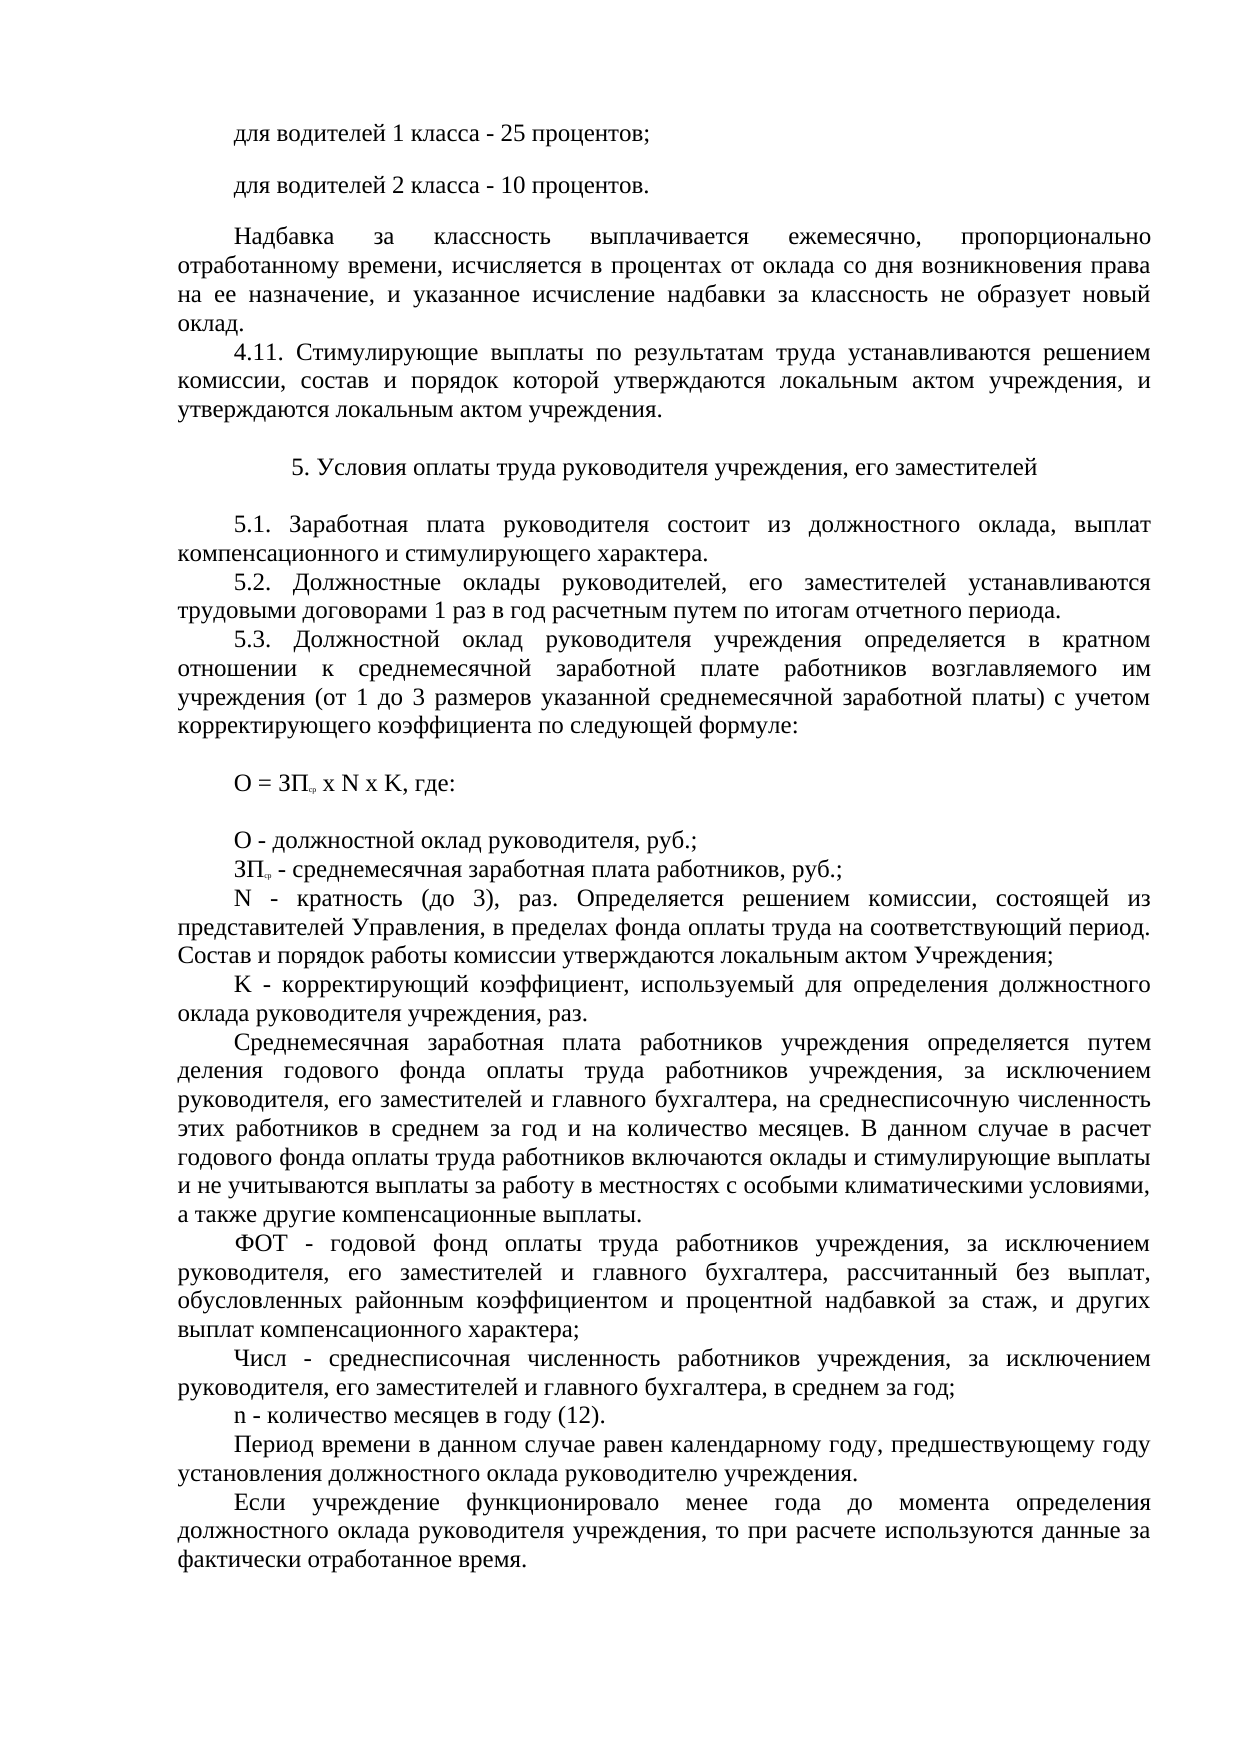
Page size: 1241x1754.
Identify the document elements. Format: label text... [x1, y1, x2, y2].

text Период времени в данном случае равен календарному году, предшествующему году установления должностного оклада руководителю учреждения. [177, 1429, 1152, 1487]
text ФОТ - годовой фонд оплаты труда работников учреждения, за исключением руководителя, его заместителей и главного бухгалтера, рассчитанный без выплат, обусловленных районным коэффициентом и процентной надбавкой за стаж, и других выплат компенсационного характера; [177, 1228, 1152, 1343]
text 4.11. Стимулирующие выплаты по результатам труда устанавливаются решением комиссии, состав и порядок которой утверждаются локальным актом учреждения, и утверждаются локальным актом учреждения. [177, 337, 1152, 423]
text n - количество месяцев в году (12). [177, 1400, 1152, 1429]
text О = ЗПср x N x K, где: [177, 768, 1152, 797]
text Если учреждение функционировало менее года до момента определения должностного оклада руководителя учреждения, то при расчете используются данные за фактически отработанное время. [177, 1487, 1152, 1573]
text О - должностной оклад руководителя, руб.; [177, 825, 1152, 854]
text 5.1. Заработная плата руководителя состоит из должностного оклада, выплат компенсационного и стимулирующего характера. [177, 509, 1152, 567]
text Числ - среднесписочная численность работников учреждения, за исключением руководителя, его заместителей и главного бухгалтера, в среднем за год; [177, 1343, 1152, 1400]
text K - корректирующий коэффициент, используемый для определения должностного оклада руководителя учреждения, раз. [177, 969, 1152, 1027]
text Надбавка за классность выплачивается ежемесячно, пропорционально отработанному времени, исчисляется в процентах от оклада со дня возникновения права на ее назначение, и указанное исчисление надбавки за классность не образует новый оклад. [177, 221, 1152, 336]
text ЗПср - среднемесячная заработная плата работников, руб.; [177, 854, 1152, 883]
text N - кратность (до 3), раз. Определяется решением комиссии, состоящей из представителей Управления, в пределах фонда оплаты труда на соответствующий период. Состав и порядок работы комиссии утверждаются локальным актом Учреждения; [177, 883, 1152, 969]
text для водителей 2 класса - 10 процентов. [177, 170, 1152, 198]
text 5. Условия оплаты труда руководителя учреждения, его заместителей [177, 452, 1152, 480]
text для водителей 1 класса - 25 процентов; [177, 118, 1152, 147]
text Среднемесячная заработная плата работников учреждения определяется путем деления годового фонда оплаты труда работников учреждения, за исключением руководителя, его заместителей и главного бухгалтера, на среднесписочную численность этих работников в среднем за год и на количество месяцев. В данном случае в расчет годового фонда оплаты труда работников включаются оклады и стимулирующие выплаты и не учитываются выплаты за работу в местностях с особыми климатическими условиями, а также другие компенсационные выплаты. [177, 1027, 1152, 1228]
text 5.2. Должностные оклады руководителей, его заместителей устанавливаются трудовыми договорами 1 раз в год расчетным путем по итогам отчетного периода. [177, 567, 1152, 624]
text 5.3. Должностной оклад руководителя учреждения определяется в кратном отношении к среднемесячной заработной плате работников возглавляемого им учреждения (от 1 до 3 размеров указанной среднемесячной заработной платы) с учетом корректирующего коэффициента по следующей формуле: [177, 624, 1152, 739]
